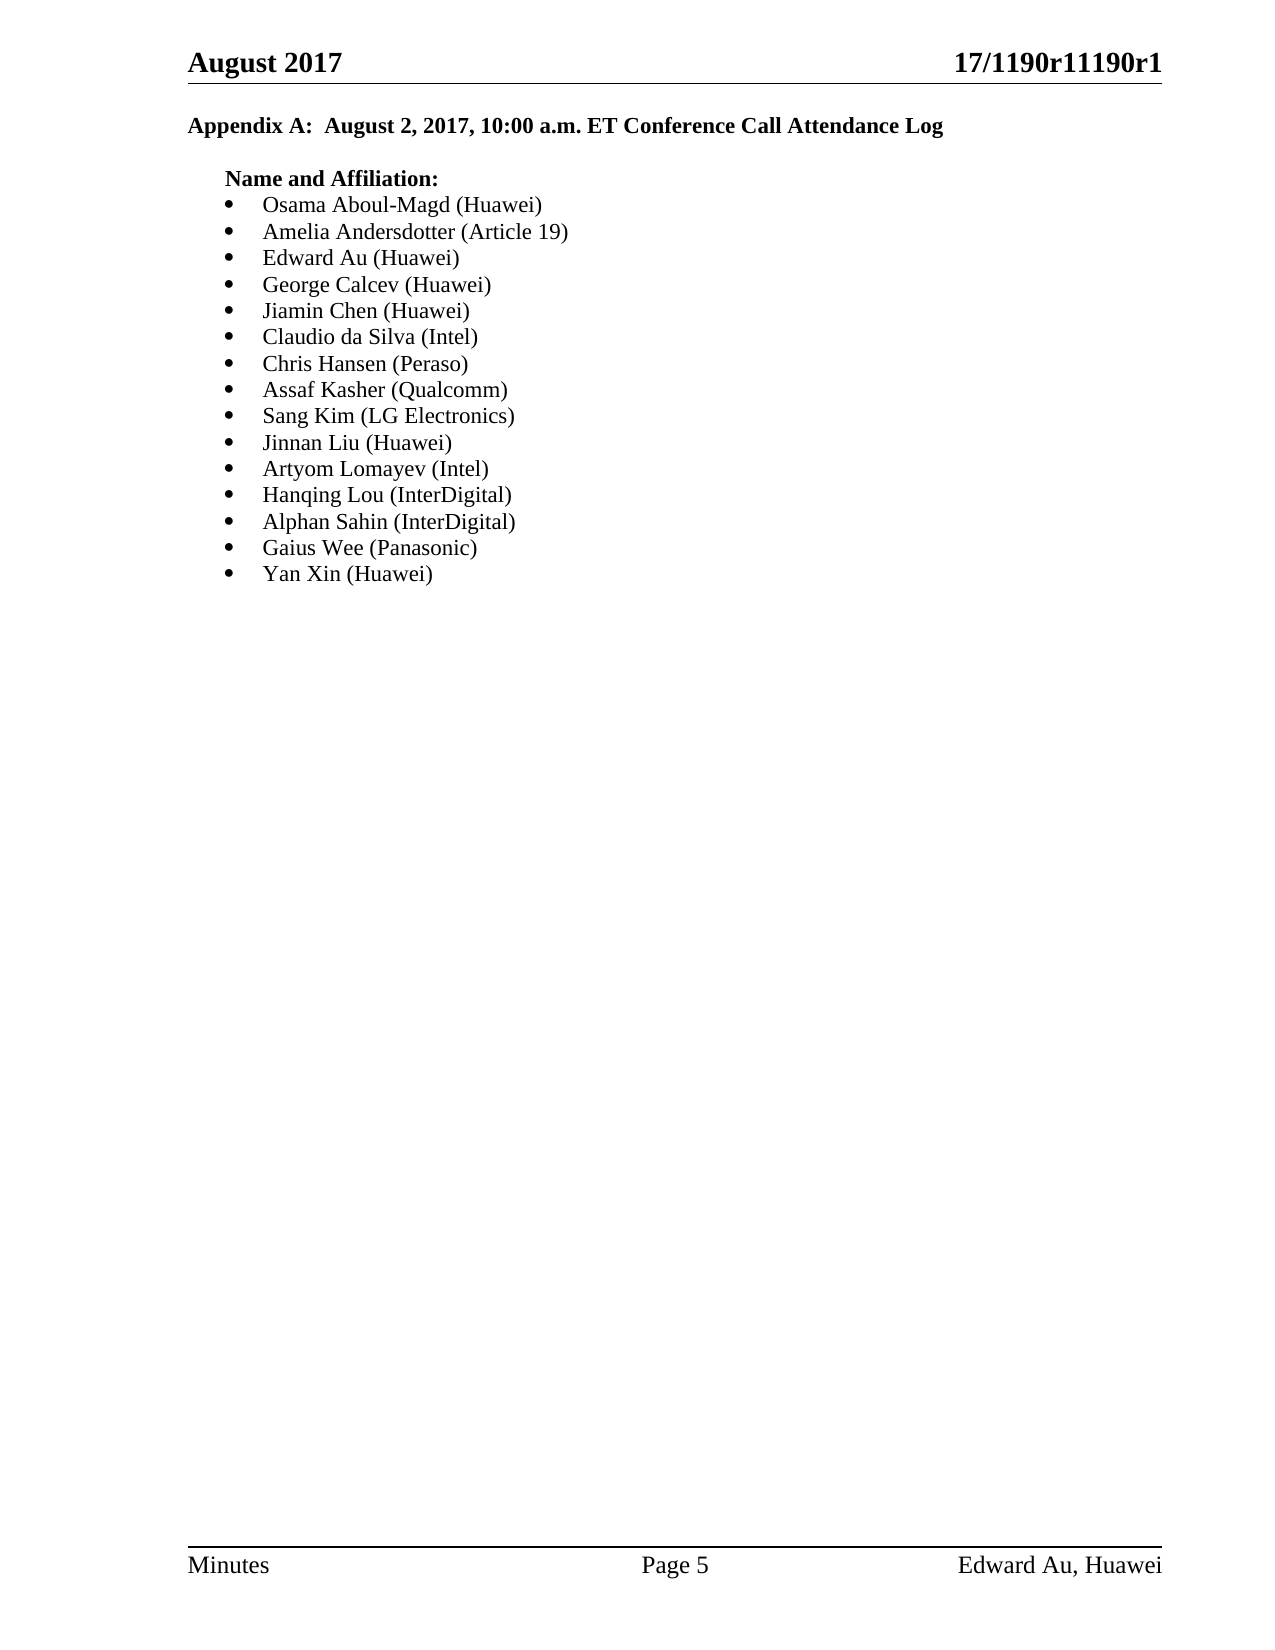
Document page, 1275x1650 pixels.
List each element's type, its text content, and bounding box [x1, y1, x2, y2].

list George Calcev (Huawei) [225, 271, 1162, 297]
list Yan Xin (Huawei) [225, 561, 1162, 587]
list Gaius Wee (Panasonic) [225, 534, 1162, 561]
list Hanqing Lou (InterDigital) [225, 481, 1162, 508]
list Alphan Sahin (InterDigital) [225, 508, 1162, 534]
list Assaf Kasher (Qualcomm) [225, 376, 1162, 402]
list Edward Au (Huawei) [225, 244, 1162, 271]
list Artyom Lomayev (Intel) [225, 455, 1162, 481]
list Jiamin Chen (Huawei) [225, 297, 1162, 323]
text Appendix A: August 2, 2017, 10:00 a.m. ET Conference Call Attendance Log [187, 112, 1162, 139]
list Chris Hansen (Peraso) [225, 350, 1162, 376]
list Claudio da Silva (Intel) [225, 323, 1162, 350]
list Jinnan Liu (Huawei) [225, 429, 1162, 455]
list Sang Kim (LG Electronics) [225, 402, 1162, 429]
text Name and Affiliation: [225, 165, 1162, 192]
list Osama Aboul-Magd (Huawei) [225, 192, 1162, 218]
list Amelia Andersdotter (Article 19) [225, 218, 1162, 244]
